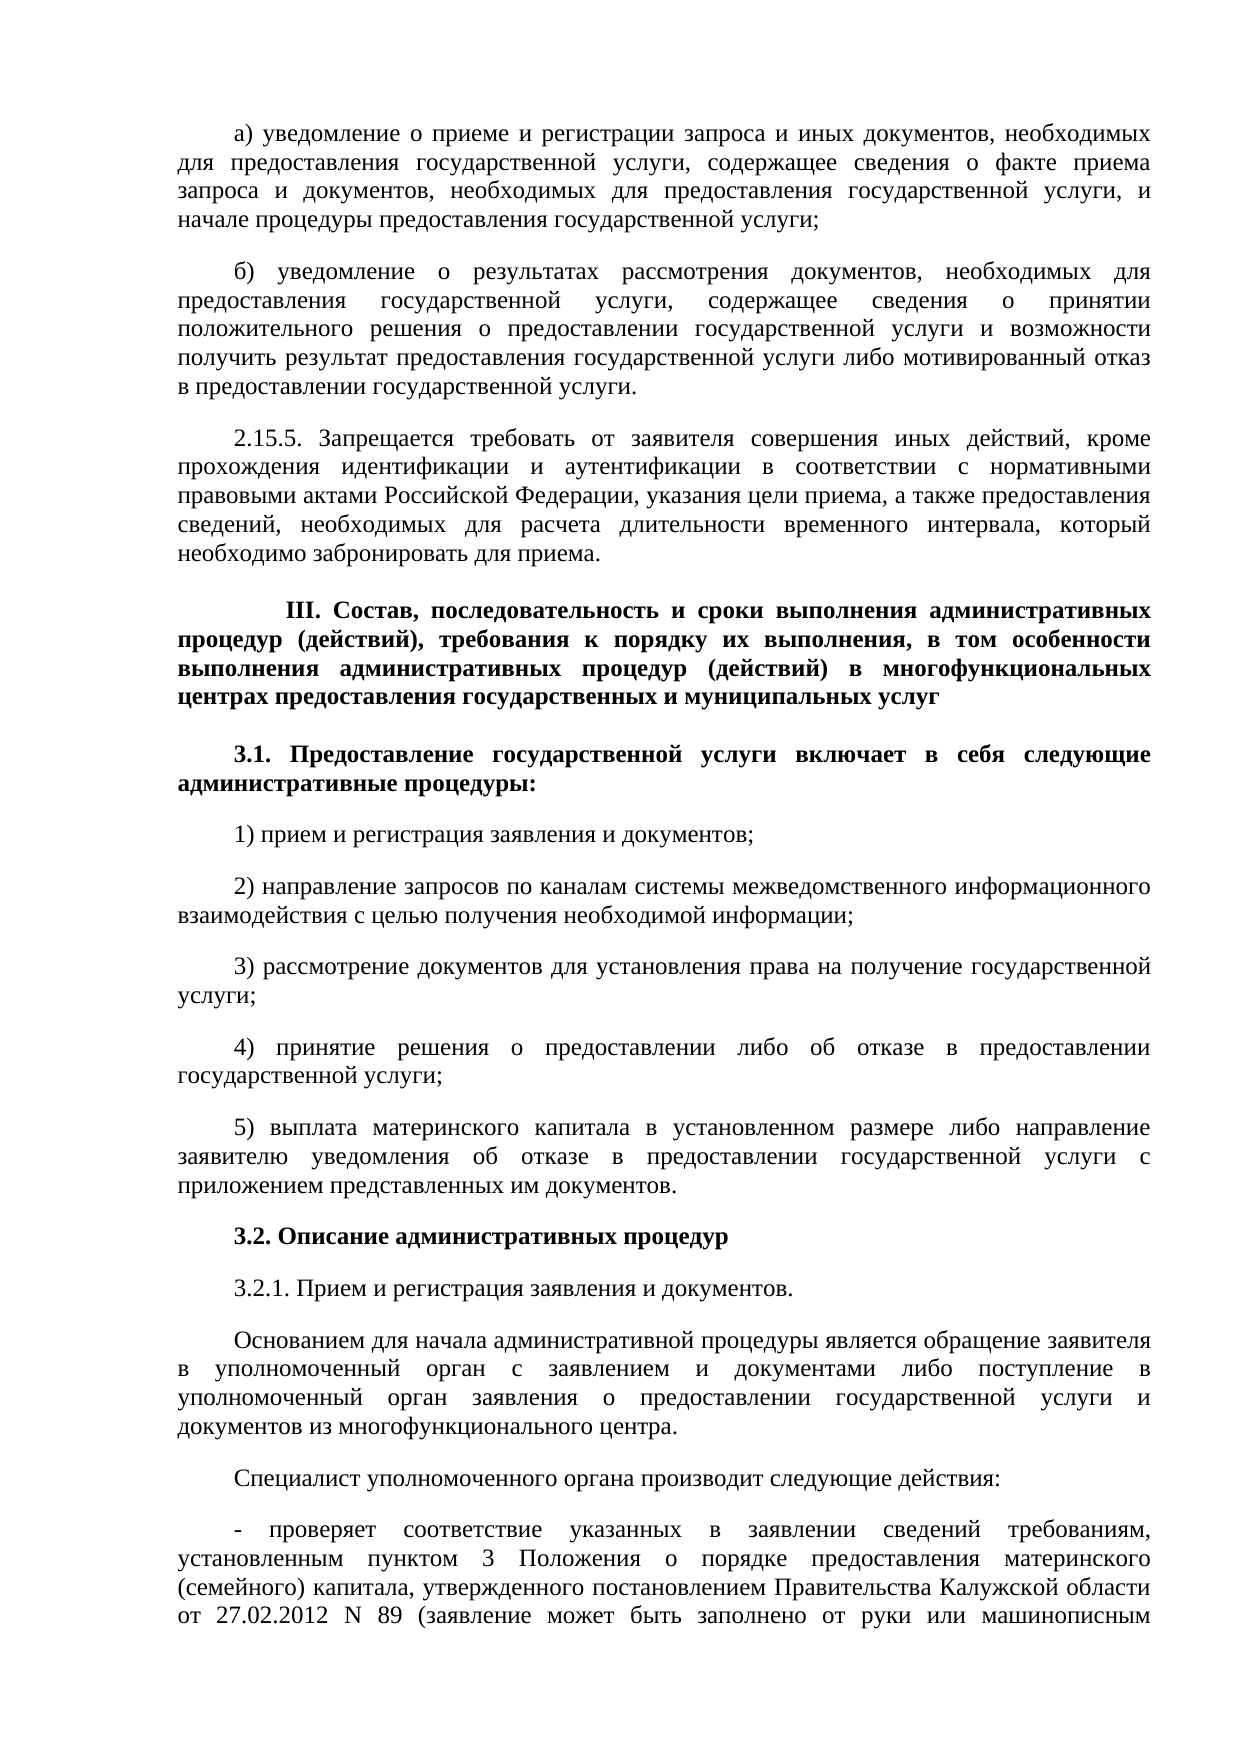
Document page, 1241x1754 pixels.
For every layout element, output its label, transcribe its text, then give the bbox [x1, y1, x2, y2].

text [177, 1514, 1152, 1629]
text 4) принятие решения о предоставлении либо об отказе в предоставлении государственной услуги; [177, 1032, 1152, 1089]
text Специалист уполномоченного органа производит следующие действия: [177, 1463, 1152, 1491]
text 3.2.1. Прием и регистрация заявления и документов. [177, 1273, 1152, 1302]
text 3.2. Описание административных процедур [177, 1221, 1152, 1250]
text б) уведомление о результатах рассмотрения документов, необходимых для предоставления государственной услуги, содержащее сведения о принятии положительного решения о предоставлении государственной услуги и возможности получить результат предоставления государственной услуги либо мотивированный отказ в предоставлении государственной услуги. [177, 256, 1152, 400]
text 1) прием и регистрация заявления и документов; [177, 819, 1152, 848]
text а) уведомление о приеме и регистрации запроса и иных документов, необходимых для предоставления государственной услуги, содержащее сведения о факте приема запроса и документов, необходимых для предоставления государственной услуги, и начале процедуры предоставления государственной услуги; [177, 118, 1152, 233]
text 2) направление запросов по каналам системы межведомственного информационного взаимодействия с целью получения необходимой информации; [177, 871, 1152, 928]
text 2.15.5. Запрещается требовать от заявителя совершения иных действий, кроме прохождения идентификации и аутентификации в соответствии с нормативными правовыми актами Российской Федерации, указания цели приема, а также предоставления сведений, необходимых для расчета длительности временного интервала, который необходимо забронировать для приема. [177, 423, 1152, 566]
text 5) выплата материнского капитала в установленном размере либо направление заявителю уведомления об отказе в предоставлении государственной услуги с приложением представленных им документов. [177, 1112, 1152, 1198]
title III. Состав, последовательность и сроки выполнения административных процедур (действий), требования к порядку их выполнения, в том особенности выполнения административных процедур (действий) в многофункциональных центрах предоставления государственных и муниципальных услуг [177, 595, 1152, 710]
text 3.1. Предоставление государственной услуги включает в себя следующие административные процедуры: [177, 739, 1152, 796]
text Основанием для начала административной процедуры является обращение заявителя в уполномоченный орган с заявлением и документами либо поступление в уполномоченный орган заявления о предоставлении государственной услуги и документов из многофункционального центра. [177, 1325, 1152, 1440]
text 3) рассмотрение документов для установления права на получение государственной услуги; [177, 951, 1152, 1009]
